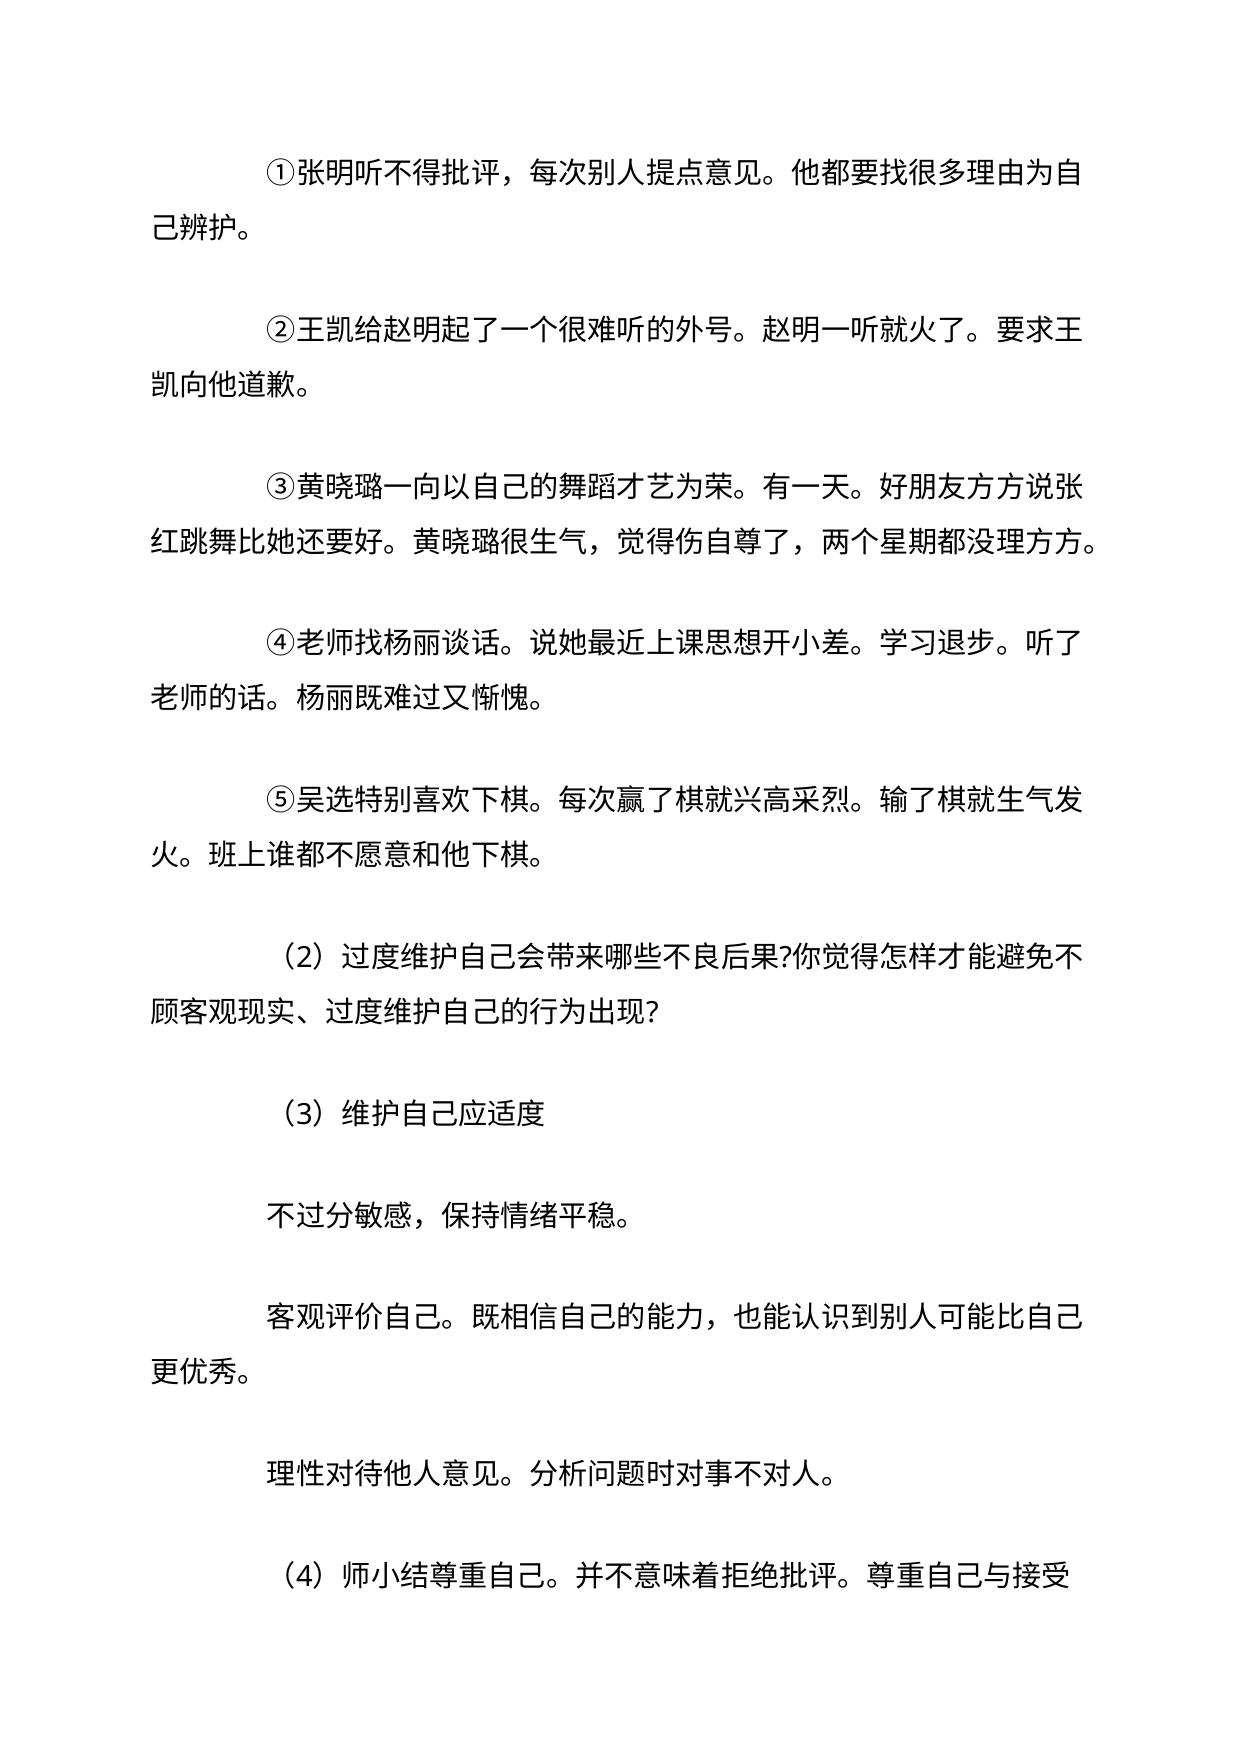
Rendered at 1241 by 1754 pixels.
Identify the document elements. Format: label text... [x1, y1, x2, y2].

text 不过分敏感，保持情绪平稳。 [150, 1192, 1090, 1234]
text ③黄晓璐一向以自己的舞蹈才艺为荣。有一天。好朋友方方说张红跳舞比她还要好。黄晓璐很生气，觉得伤自尊了，两个星期都没理方方。 [150, 463, 1090, 561]
text ①张明听不得批评，每次别人提点意见。他都要找很多理由为自己辨护。 [150, 150, 1090, 247]
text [150, 1552, 1090, 1595]
text ②王凯给赵明起了一个很难听的外号。赵明一听就火了。要求王凯向他道歉。 [150, 307, 1090, 404]
text 理性对待他人意见。分析问题时对事不对人。 [150, 1451, 1090, 1493]
text （2）过度维护自己会带来哪些不良后果?你觉得怎样才能避免不顾客观现实、过度维护自己的行为出现? [150, 933, 1090, 1031]
text （3）维护自己应适度 [150, 1090, 1090, 1133]
text 客观评价自己。既相信自己的能力，也能认识到别人可能比自己更优秀。 [150, 1294, 1090, 1391]
text ⑤吴选特别喜欢下棋。每次赢了棋就兴高采烈。输了棋就生气发火。班上谁都不愿意和他下棋。 [150, 777, 1090, 874]
text ④老师找杨丽谈话。说她最近上课思想开小差。学习退步。听了老师的话。杨丽既难过又惭愧。 [150, 620, 1090, 717]
